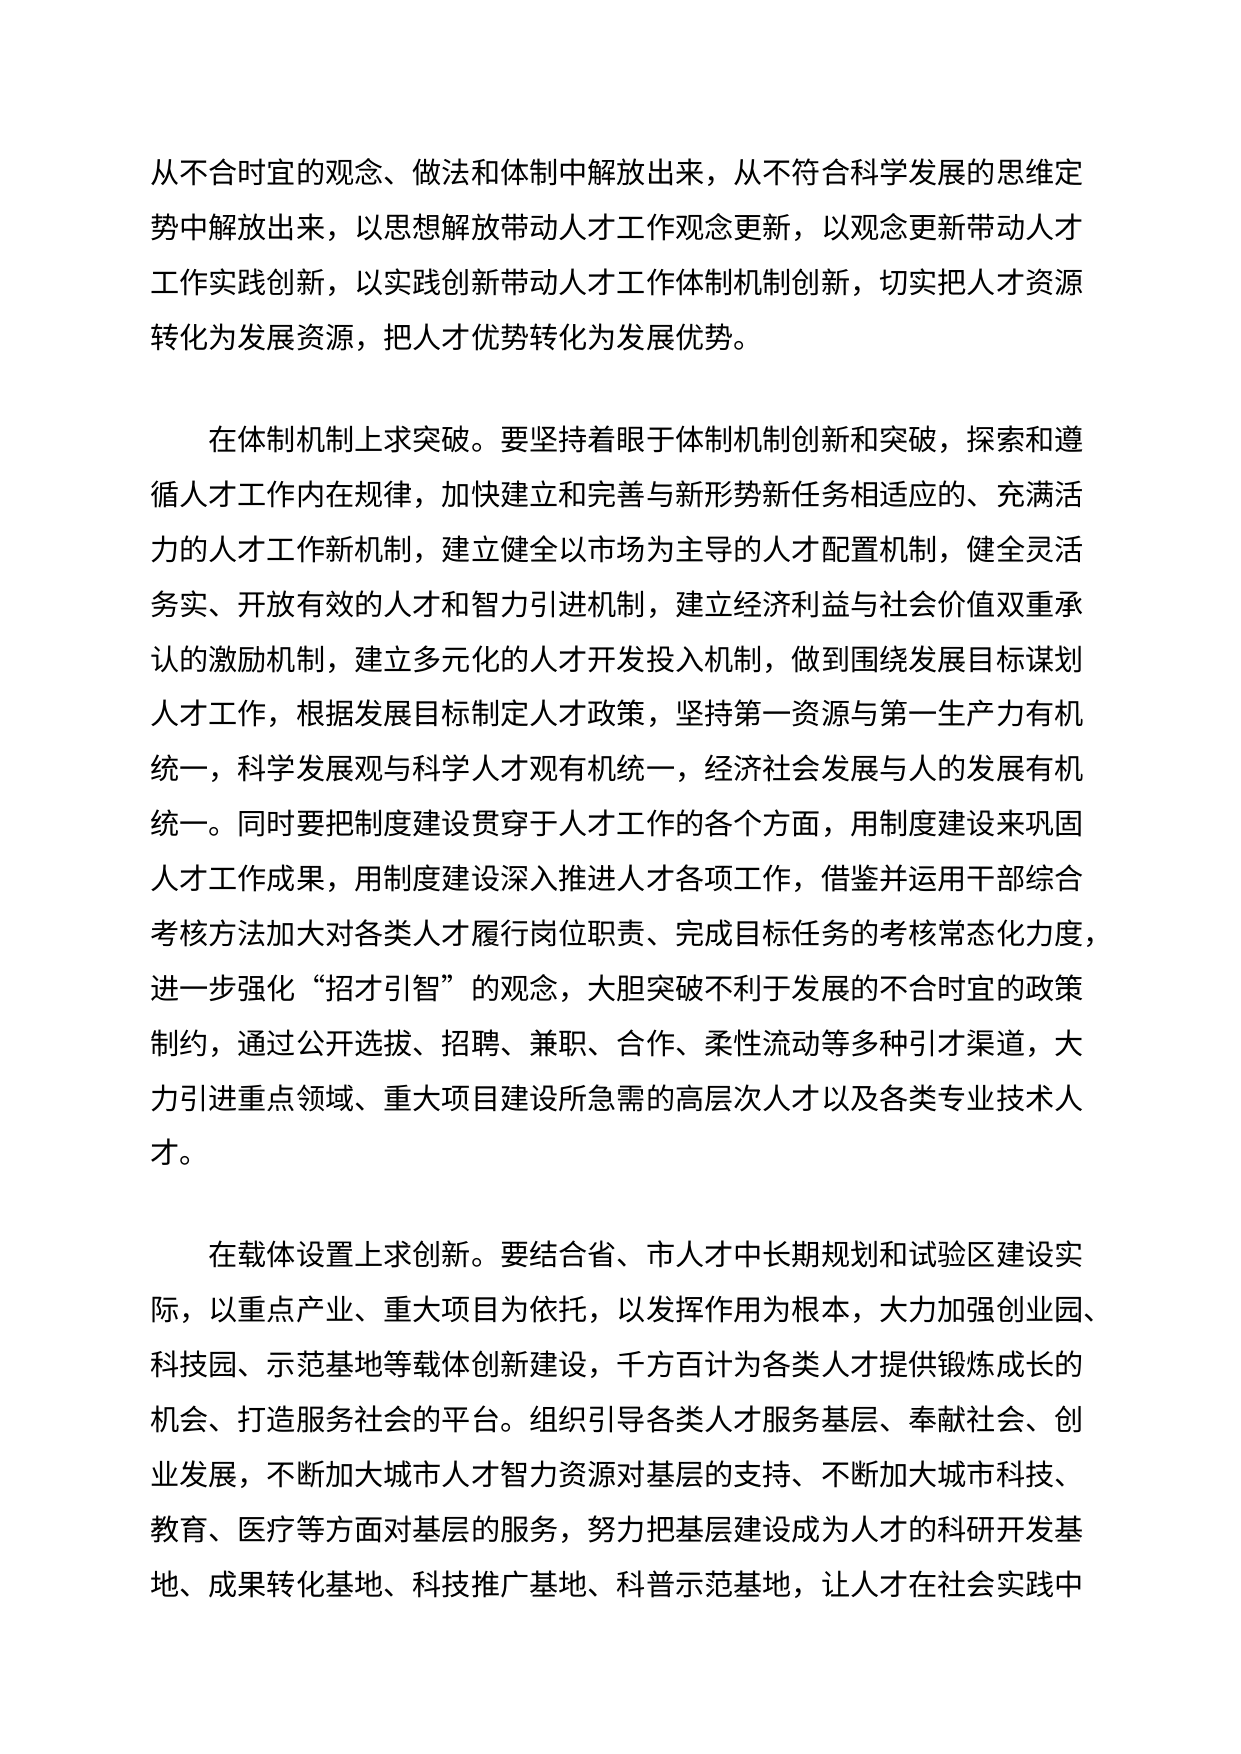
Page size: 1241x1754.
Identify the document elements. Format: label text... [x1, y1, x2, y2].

text 在体制机制上求突破。要坚持着眼于体制机制创新和突破，探索和遵循人才工作内在规律，加快建立和完善与新形势新任务相适应的、充满活力的人才工作新机制，建立健全以市场为主导的人才配置机制，健全灵活务实、开放有效的人才和智力引进机制，建立经济利益与社会价值双重承认的激励机制，建立多元化的人才开发投入机制，做到围绕发展目标谋划人才工作，根据发展目标制定人才政策，坚持第一资源与第一生产力有机统一，科学发展观与科学人才观有机统一，经济社会发展与人的发展有机统一。同时要把制度建设贯穿于人才工作的各个方面，用制度建设来巩固人才工作成果，用制度建设深入推进人才各项工作，借鉴并运用干部综合考核方法加大对各类人才履行岗位职责、完成目标任务的考核常态化力度，进一步强化“招才引智”的观念，大胆突破不利于发展的不合时宜的政策制约，通过公开选拔、招聘、兼职、合作、柔性流动等多种引才渠道，大力引进重点领域、重大项目建设所急需的高层次人才以及各类专业技术人才。 [150, 416, 1090, 1172]
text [150, 1232, 1090, 1603]
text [150, 150, 1090, 357]
